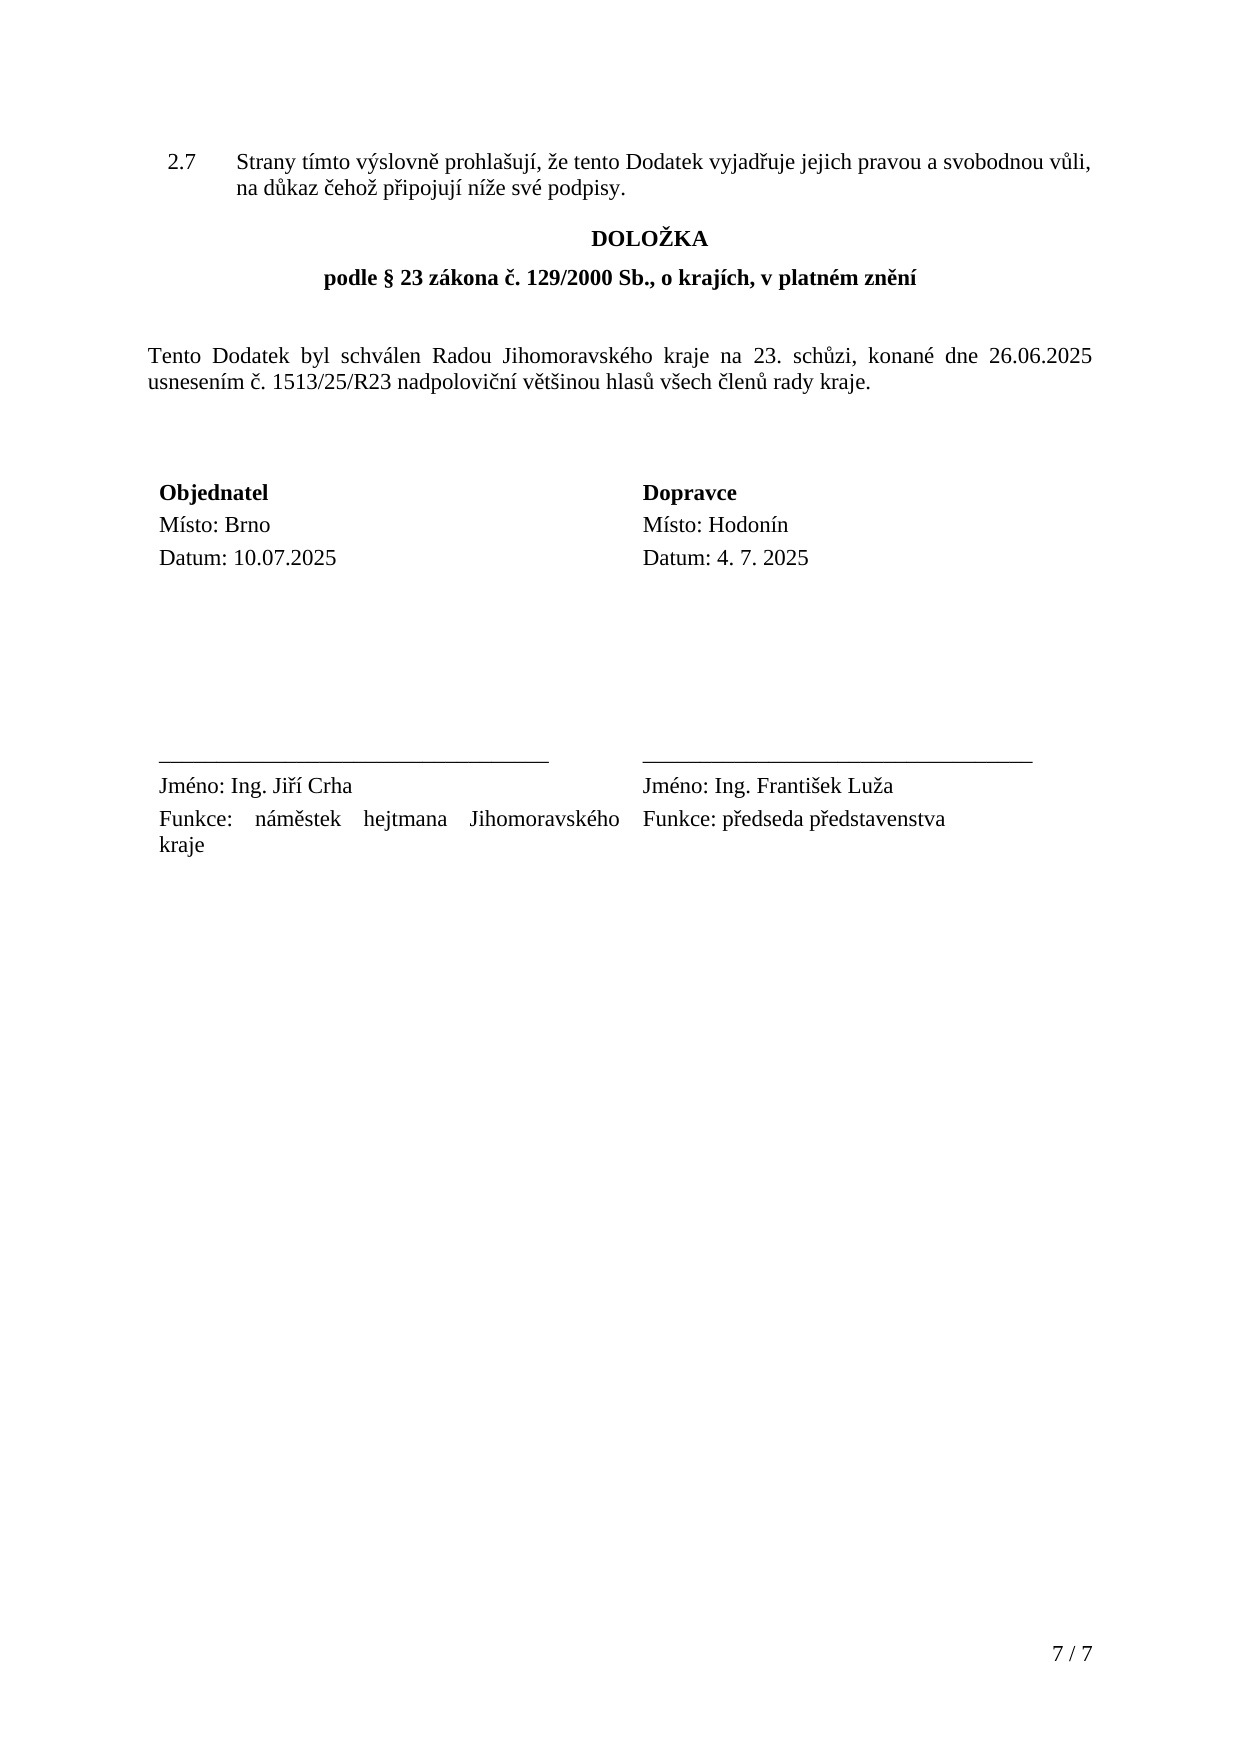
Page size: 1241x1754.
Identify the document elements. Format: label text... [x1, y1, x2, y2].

table_cell Místo: Brno Datum: 10.07.2025 [148, 511, 631, 576]
table_cell __________________________________ [148, 576, 631, 772]
table_cell __________________________________ [631, 576, 1119, 772]
table_cell Jméno: Ing. Jiří Crha Funkce: náměstek hejtmana Jihomoravského kraje [148, 772, 631, 864]
table_header Objednatel [148, 446, 631, 511]
text podle § 23 zákona č. 129/2000 Sb., o krajích, v platném znění [148, 264, 1092, 291]
table_cell Jméno: Ing. František Luža Funkce: předseda představenstva [631, 772, 1119, 864]
table_header Dopravce [631, 446, 1119, 511]
text Strany tímto výslovně prohlašují, že tento Dodatek vyjadřuje jejich pravou a svobodnou vůli, na důkaz čehož připojují níže své podpisy. [167, 148, 1092, 200]
text Tento Dodatek byl schválen Radou Jihomoravského kraje na 23. schůzi, konané dne 26.06.2025 usnesením č. 1513/25/R23 nadpoloviční většinou hlasů všech členů rady kraje. [148, 342, 1092, 395]
table_cell Místo: Hodonín Datum: 4. 7. 2025 [631, 511, 1119, 576]
subtitle Doložka [207, 225, 1092, 252]
